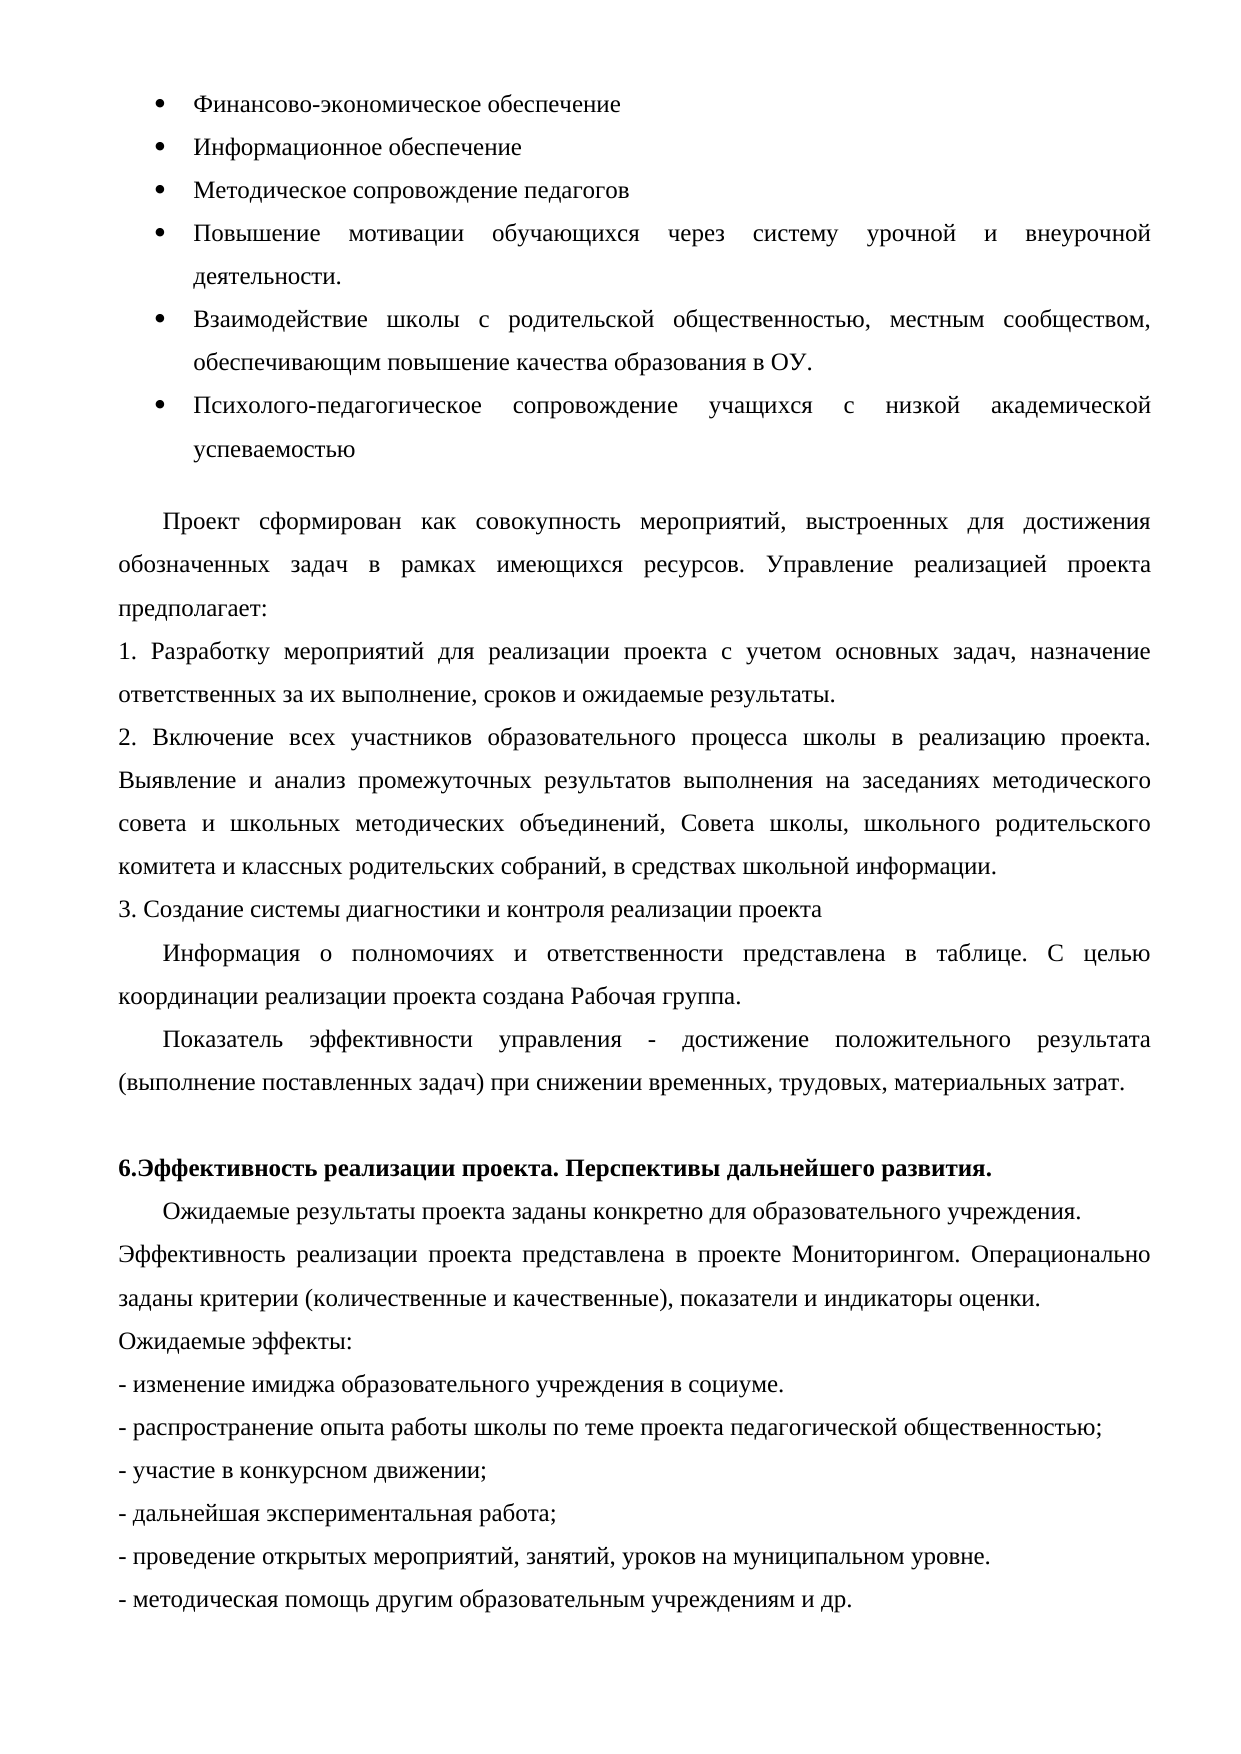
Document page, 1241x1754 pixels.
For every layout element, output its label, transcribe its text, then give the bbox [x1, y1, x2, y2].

text - изменение имиджа образовательного учреждения в социуме. [118, 1369, 1152, 1398]
text - проведение открытых мероприятий, занятий, уроков на муниципальном уровне. [118, 1541, 1152, 1570]
list Повышение мотивации обучающихся через систему урочной и внеурочной деятельности. [156, 218, 1152, 290]
list Взаимодействие школы с родительской общественностью, местным сообществом, обеспечивающим повышение качества образования в ОУ. [156, 304, 1152, 376]
list Информационное обеспечение [156, 132, 1152, 161]
text Ожидаемые эффекты: [118, 1326, 1152, 1354]
text Ожидаемые результаты проекта заданы конкретно для образовательного учреждения. [118, 1196, 1152, 1225]
text - методическая помощь другим образовательным учреждениям и др. [118, 1584, 1152, 1613]
text Информация о полномочиях и ответственности представлена в таблице. С целью координации реализации проекта создана Рабочая группа. [118, 938, 1152, 1009]
text Показатель эффективности управления - достижение положительного результата (выполнение поставленных задач) при снижении временных, трудовых, материальных затрат. [118, 1024, 1152, 1096]
text Проект сформирован как совокупность мероприятий, выстроенных для достижения обозначенных задач в рамках имеющихся ресурсов. Управление реализацией проекта предполагает: [118, 506, 1152, 621]
list Психолого-педагогическое сопровождение учащихся с низкой академической успеваемостью [156, 391, 1152, 462]
text - дальнейшая экспериментальная работа; [118, 1498, 1152, 1527]
text - распространение опыта работы школы по теме проекта педагогической общественностью; [118, 1412, 1152, 1441]
text 1. Разработку мероприятий для реализации проекта с учетом основных задач, назначение ответственных за их выполнение, сроков и ожидаемые результаты. [118, 636, 1152, 708]
text - участие в конкурсном движении; [118, 1455, 1152, 1484]
text 2. Включение всех участников образовательного процесса школы в реализацию проекта. Выявление и анализ промежуточных результатов выполнения на заседаниях методического совета и школьных методических объединений, Совета школы, школьного родительского комитета и классных родительских собраний, в средствах школьной информации. [118, 722, 1152, 880]
list Методическое сопровождение педагогов [156, 175, 1152, 204]
text 3. Создание системы диагностики и контроля реализации проекта [118, 894, 1152, 923]
text Эффективность реализации проекта представлена в проекте Мониторингом. Операционально заданы критерии (количественные и качественные), показатели и индикаторы оценки. [118, 1239, 1152, 1311]
list Финансово-экономическое обеспечение [156, 89, 1152, 117]
text 6.Эффективность реализации проекта. Перспективы дальнейшего развития. [118, 1153, 1152, 1182]
